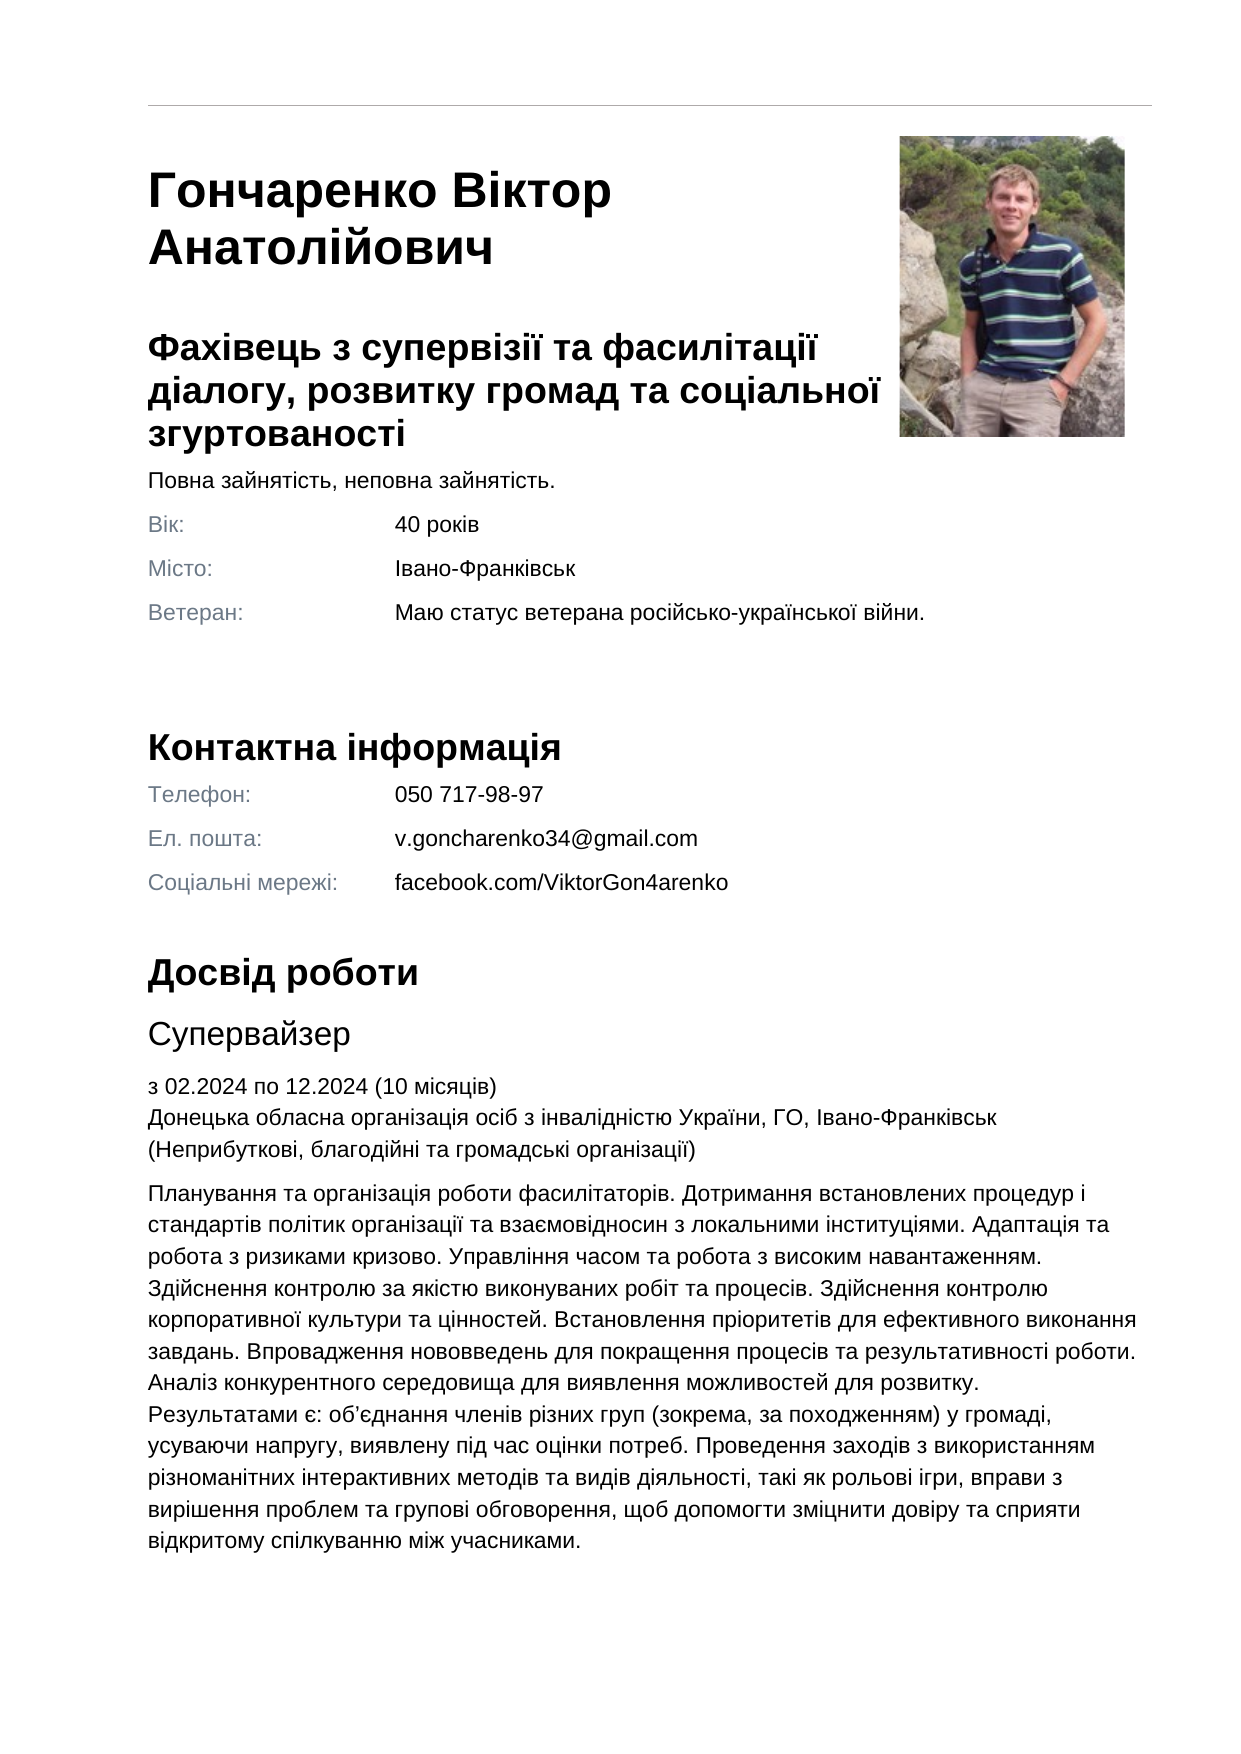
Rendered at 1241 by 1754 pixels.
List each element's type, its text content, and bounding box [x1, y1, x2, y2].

text Соціальні мережі: facebook.com/ViktorGon4arenko [148, 869, 1152, 895]
text Планування та організація роботи фасилітаторів. Дотримання встановлених процедур і стандартів політик організації та взаємовідносин з локальними інституціями. Адаптація та робота з ризиками кризово. Управління часом та робота з високим навантаженням. Здійснення контролю за якістю виконуваних робіт та процесів. Здійснення контролю корпоративної культури та цінностей. Встановлення пріоритетів для ефективного виконання завдань. Впровадження нововведень для покращення процесів та результативності роботи. Аналіз конкурентного середовища для виявлення можливостей для розвитку. Результатами є: об’єднання членів різних груп (зокрема, за походженням) у громаді, усуваючи напругу, виявлену під час оцінки потреб. Проведення заходів з використанням різноманітних інтерактивних методів та видів діяльності, такі як рольові ігри, вправи з вирішення проблем та групові обговорення, щоб допомогти зміцнити довіру та сприяти відкритому спілкуванню між учасниками. [148, 1180, 1152, 1553]
subtitle Супервайзер [148, 1014, 1152, 1053]
subtitle Досвід роботи [148, 950, 1152, 993]
text Вік: 40 років [148, 511, 1152, 537]
text Ел. пошта: v.goncharenko34@gmail.com [148, 824, 1152, 851]
text Ветеран: Маю статус ветерана російсько-української війни. [148, 599, 1152, 626]
text з 02.2024 по 12.2024 (10 місяців) Донецька обласна організація осіб з інвалідністю України, ГО, Івано-Франківськ (Неприбуткові, благодійні та громадські організації) [148, 1073, 1152, 1162]
subtitle Контактна інформація [148, 725, 1152, 768]
text Телефон: 050 717-98-97 [148, 781, 1152, 807]
text Повна зайнятість, неповна зайнятість. [148, 467, 1152, 493]
picture [899, 136, 1125, 437]
text Гончаренко Віктор Анатолійович [148, 134, 1152, 275]
text Місто: Івано-Франківськ [148, 555, 1152, 582]
subtitle Фахівець з супервізії та фасилітації діалогу, розвитку громад та соціальної згуртованості [148, 325, 1152, 454]
